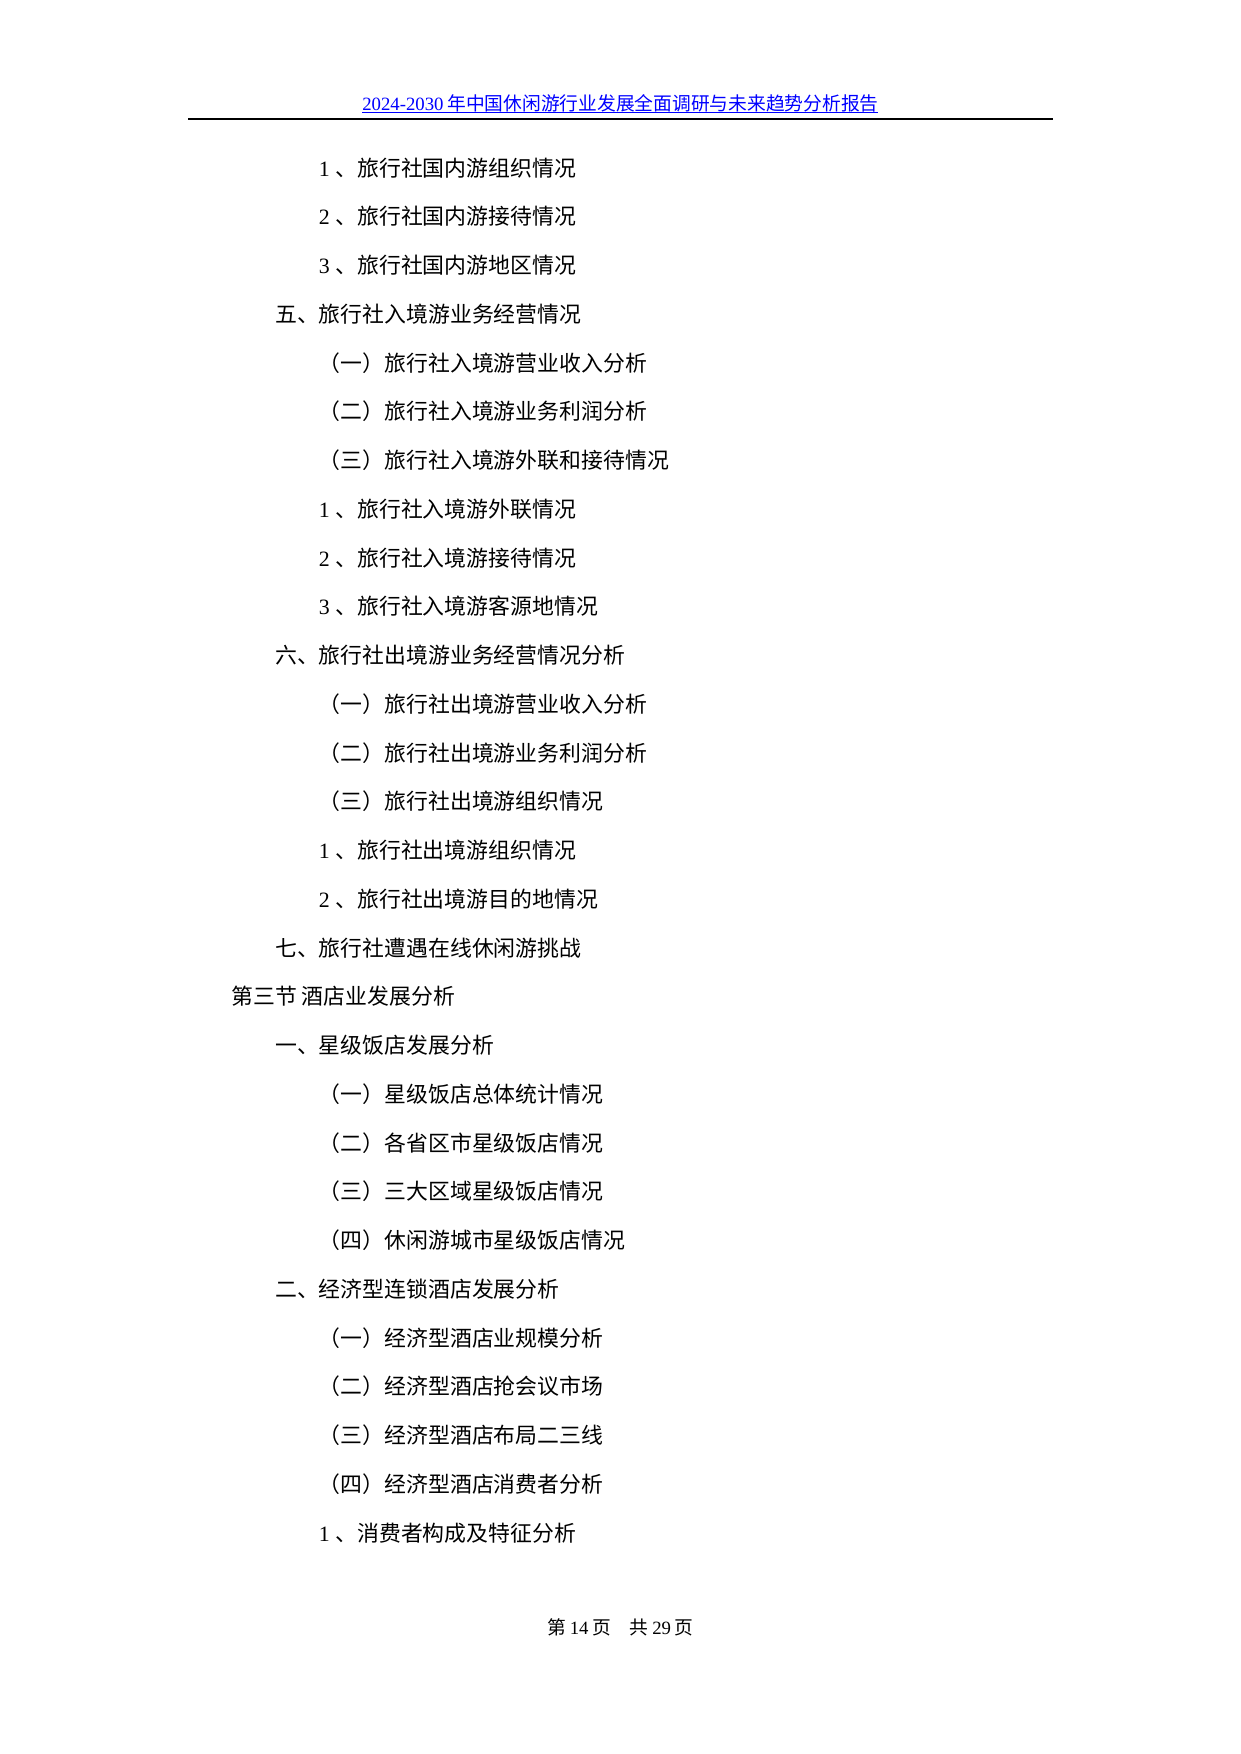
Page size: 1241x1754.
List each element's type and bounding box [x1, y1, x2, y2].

text [187, 150, 1053, 1548]
